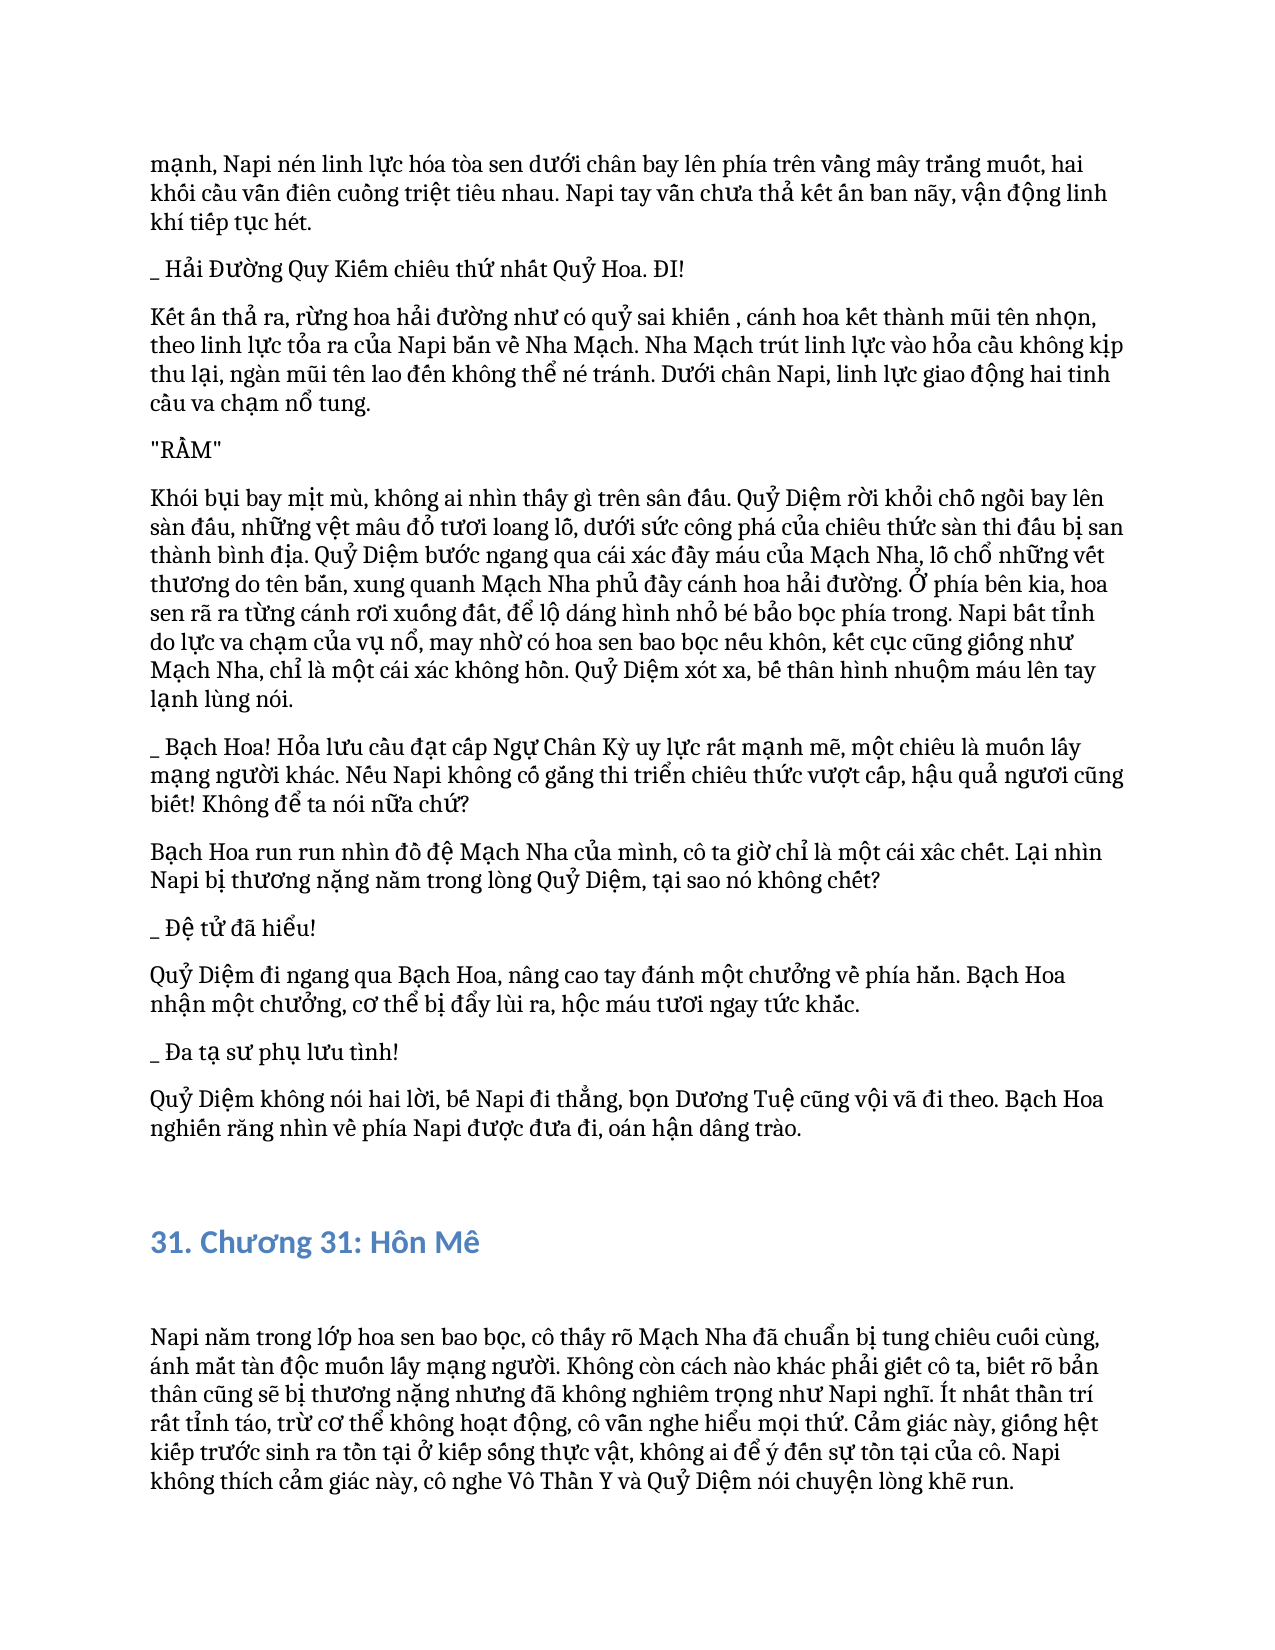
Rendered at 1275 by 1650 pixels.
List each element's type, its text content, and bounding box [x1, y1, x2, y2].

text _ Đa tạ sư phụ lưu tình! [150, 1037, 1125, 1066]
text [150, 150, 1125, 236]
text _ Hải Đường Quy Kiếm chiêu thứ nhất Quỷ Hoa. ĐI! [150, 255, 1125, 284]
text Kết ấn thả ra, rừng hoa hải đường như có quỷ sai khiến , cánh hoa kết thành mũi tên nhọn, theo linh lực tỏa ra của Napi bắn về Nha Mạch. Nha Mạch trút linh lực vào hỏa cầu không kịp thu lại, ngàn mũi tên lao đến không thể né tránh. Dưới chân Napi, linh lực giao động hai tinh cầu va chạm nổ tung. [150, 302, 1125, 417]
text Quỷ Diệm không nói hai lời, bế Napi đi thẳng, bọn Dương Tuệ cũng vội vã đi theo. Bạch Hoa nghiến răng nhìn về phía Napi được đưa đi, oán hận dâng trào. [150, 1085, 1125, 1200]
subtitle 31. Chương 31: Hôn Mê [150, 1221, 1125, 1262]
text Quỷ Diệm đi ngang qua Bạch Hoa, nâng cao tay đánh một chưởng về phía hắn. Bạch Hoa nhận một chưởng, cơ thể bị đẩy lùi ra, hộc máu tươi ngay tức khắc. [150, 961, 1125, 1019]
text Bạch Hoa run run nhìn đồ đệ Mạch Nha của mình, cô ta giờ chỉ là một cái xâc chết. Lại nhìn Napi bị thương nặng nằm trong lòng Quỷ Diệm, tại sao nó không chết? [150, 837, 1125, 895]
text _ Đệ tử đã hiểu! [150, 914, 1125, 942]
text Napi nằm trong lớp hoa sen bao bọc, cô thấy rõ Mạch Nha đã chuẩn bị tung chiêu cuối cùng, ánh mắt tàn độc muốn lấy mạng người. Không còn cách nào khác phải giết cô ta, biết rõ bản thân cũng sẽ bị thương nặng nhưng đã không nghiêm trọng như Napi nghĩ. Ít nhất thần trí rất tỉnh táo, trừ cơ thể không hoạt động, cô vẫn nghe hiểu mọi thứ. Cảm giác này, giống hệt kiếp trước sinh ra tồn tại ở kiếp sống thực vật, không ai để ý đến sự tồn tại của cô. Napi không thích cảm giác này, cô nghe Vô Thần Y và Quỷ Diệm nói chuyện lòng khẽ run. [150, 1265, 1125, 1495]
text _ Bạch Hoa! Hỏa lưu cầu đạt cấp Ngự Chân Kỳ uy lực rất mạnh mẽ, một chiêu là muốn lấy mạng người khác. Nếu Napi không cố gắng thi triển chiêu thức vượt cấp, hậu quả ngươi cũng biết! Không để ta nói nữa chứ? [150, 732, 1125, 819]
text "RẦM" [150, 436, 1125, 465]
text Khói bụi bay mịt mù, không ai nhìn thấy gì trên sân đấu. Quỷ Diệm rời khỏi chỗ ngồi bay lên sàn đấu, những vệt mâu đỏ tươi loang lỗ, dưới sức công phá của chiêu thức sàn thi đấu bị san thành bình địa. Quỷ Diệm bước ngang qua cái xác đầy máu của Mạch Nha, lỗ chổ những vết thương do tên bắn, xung quanh Mạch Nha phủ đầy cánh hoa hải đường. Ở phía bên kia, hoa sen rã ra từng cánh rơi xuống đất, để lộ dáng hình nhỏ bé bảo bọc phía trong. Napi bất tỉnh do lực va chạm của vụ nổ, may nhờ có hoa sen bao bọc nếu khôn, kết cục cũng giống như Mạch Nha, chỉ là một cái xác không hồn. Quỷ Diệm xót xa, bế thân hình nhuộm máu lên tay lạnh lùng nói. [150, 484, 1125, 714]
